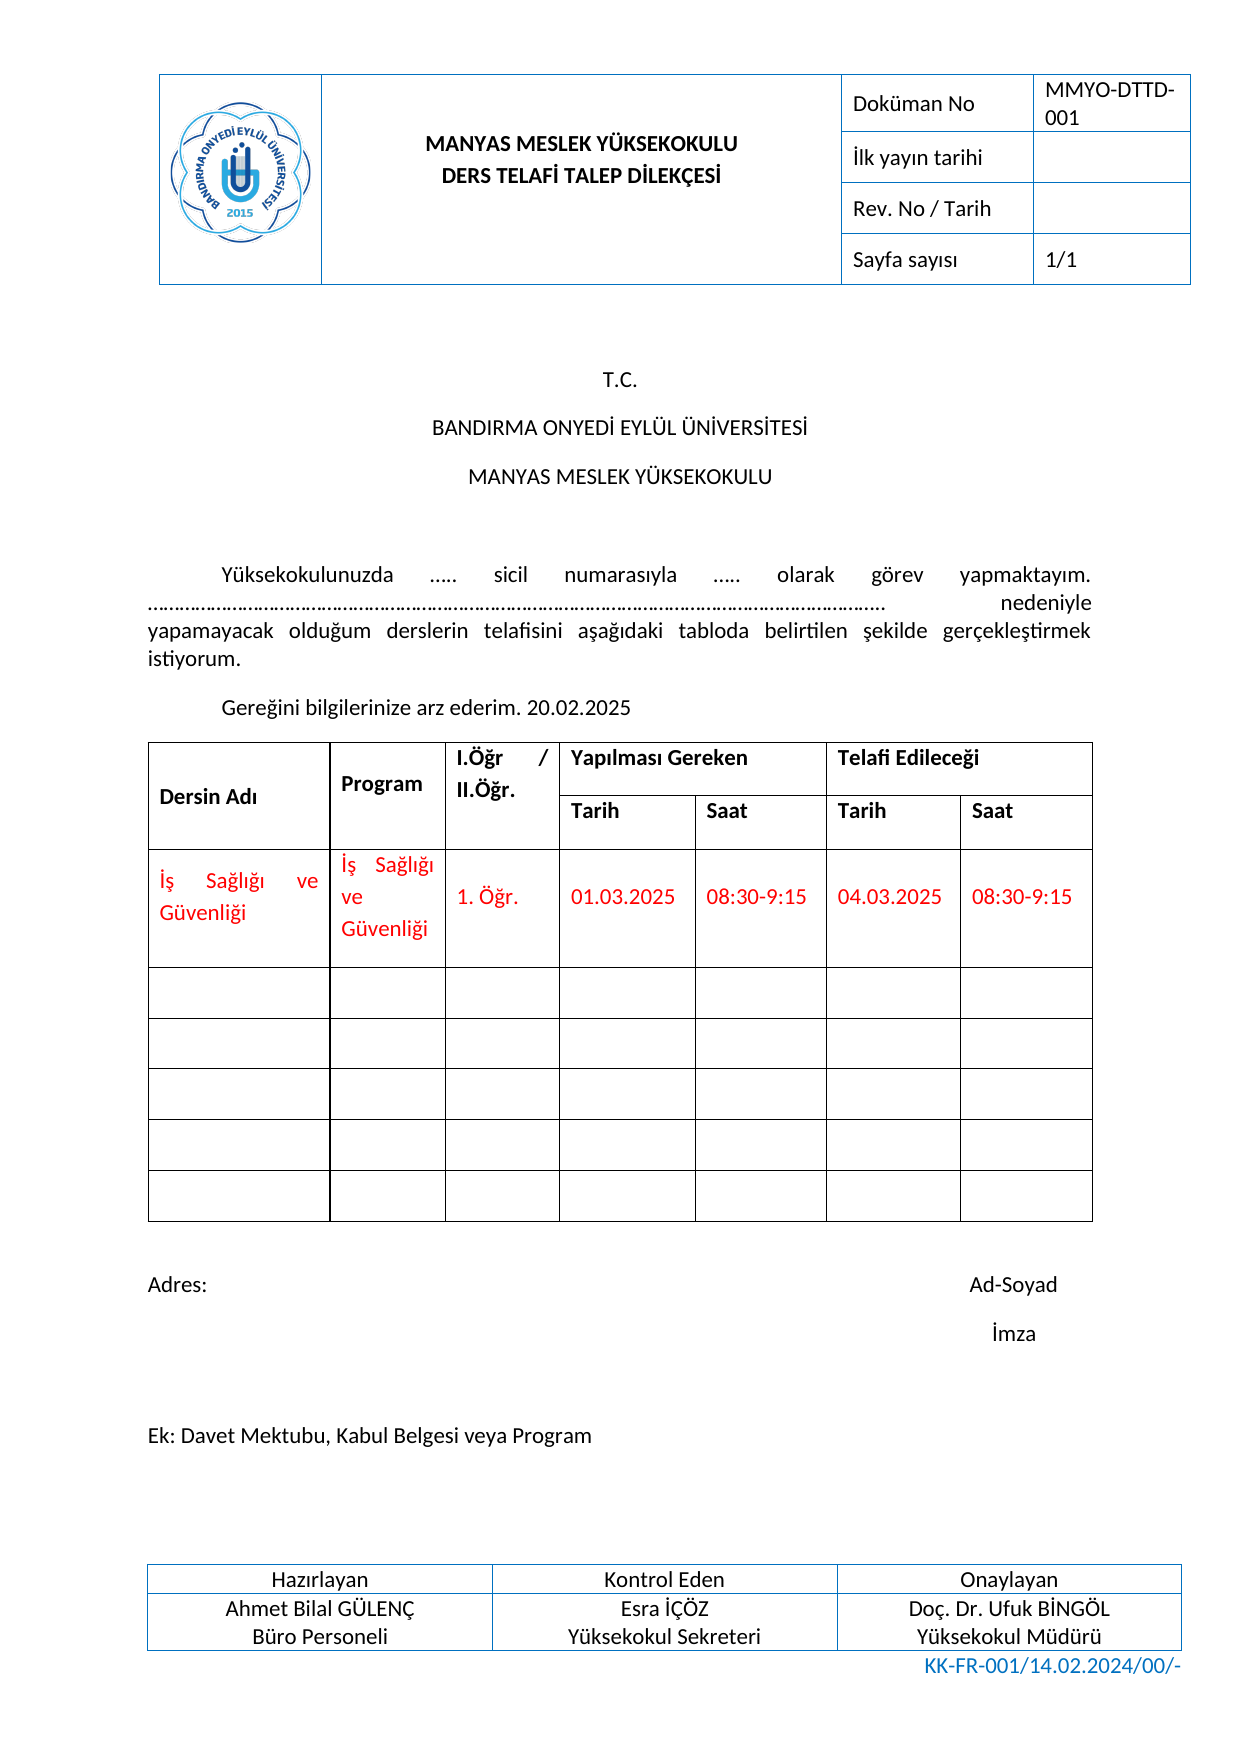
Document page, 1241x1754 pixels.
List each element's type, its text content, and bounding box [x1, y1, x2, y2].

table_cell [446, 1069, 559, 1119]
table_cell Tarih [560, 796, 695, 849]
table_cell [446, 1171, 559, 1221]
table_cell [827, 1069, 960, 1119]
table_cell Saat [696, 796, 826, 849]
text Yüksekokulunuzda ….. sicil numarasıyla ….. olarak görev yapmaktayım. ………………………………………………………………………………………………………………………….. nedeniyle yapamayacak olduğum derslerin telafisini aşağıdaki tabloda belirtilen şekilde gerçekleştirmek istiyorum. [148, 560, 1093, 672]
table_cell 1. Öğr. [446, 850, 559, 967]
table_cell İş Sağlığı ve Güvenliği [331, 850, 445, 967]
table_header Telafi Edileceği [827, 743, 1092, 795]
table_cell [446, 968, 559, 1017]
table_cell [961, 1069, 1092, 1119]
table_cell [560, 968, 695, 1017]
table_cell [827, 968, 960, 1017]
table_cell [331, 968, 445, 1017]
text MANYAS MESLEK YÜKSEKOKULU [148, 462, 1093, 490]
table_header Program [331, 743, 445, 849]
table_cell [827, 1019, 960, 1068]
table_cell [149, 1120, 329, 1170]
table_cell [696, 1019, 826, 1068]
table_cell 01.03.2025 [560, 850, 695, 967]
table_cell [827, 1171, 960, 1221]
table_cell [560, 1171, 695, 1221]
table_cell [331, 1019, 445, 1068]
text BANDIRMA ONYEDİ EYLÜL ÜNİVERSİTESİ [148, 413, 1093, 442]
table_cell [961, 1019, 1092, 1068]
table_cell [149, 1069, 329, 1119]
table_cell [696, 1069, 826, 1119]
table_header Dersin Adı [149, 743, 329, 849]
table_cell [149, 1171, 329, 1221]
table_cell İş Sağlığı ve Güvenliği [149, 850, 329, 967]
text İmza [148, 1319, 1093, 1347]
table_cell [827, 1120, 960, 1170]
table_cell [560, 1069, 695, 1119]
table_cell [696, 968, 826, 1017]
table_cell [560, 1019, 695, 1068]
text Gereğini bilgilerinize arz ederim. 20.02.2025 [148, 693, 1093, 721]
table_cell [961, 1120, 1092, 1170]
text Ek: Davet Mektubu, Kabul Belgesi veya Program [148, 1421, 1093, 1449]
table_cell 04.03.2025 [827, 850, 960, 967]
table_cell [696, 1171, 826, 1221]
table_cell [149, 1019, 329, 1068]
table_cell [560, 1120, 695, 1170]
table_cell [446, 1120, 559, 1170]
table_cell [961, 1171, 1092, 1221]
table_cell [446, 1019, 559, 1068]
picture [170, 102, 311, 243]
text T.C. [148, 365, 1093, 393]
table_cell Tarih [827, 796, 960, 849]
table_cell [331, 1171, 445, 1221]
table_cell [331, 1069, 445, 1119]
table_header I.Öğr / II.Öğr. [446, 743, 559, 849]
table_header Yapılması Gereken [560, 743, 826, 795]
table_cell [961, 968, 1092, 1017]
table_cell 08:30-9:15 [696, 850, 826, 967]
table_cell [331, 1120, 445, 1170]
table_cell [696, 1120, 826, 1170]
table_cell [149, 968, 329, 1017]
table_cell Saat [961, 796, 1092, 849]
table_cell 08:30-9:15 [961, 850, 1092, 967]
text Adres: Ad-Soyad [148, 1271, 1093, 1299]
